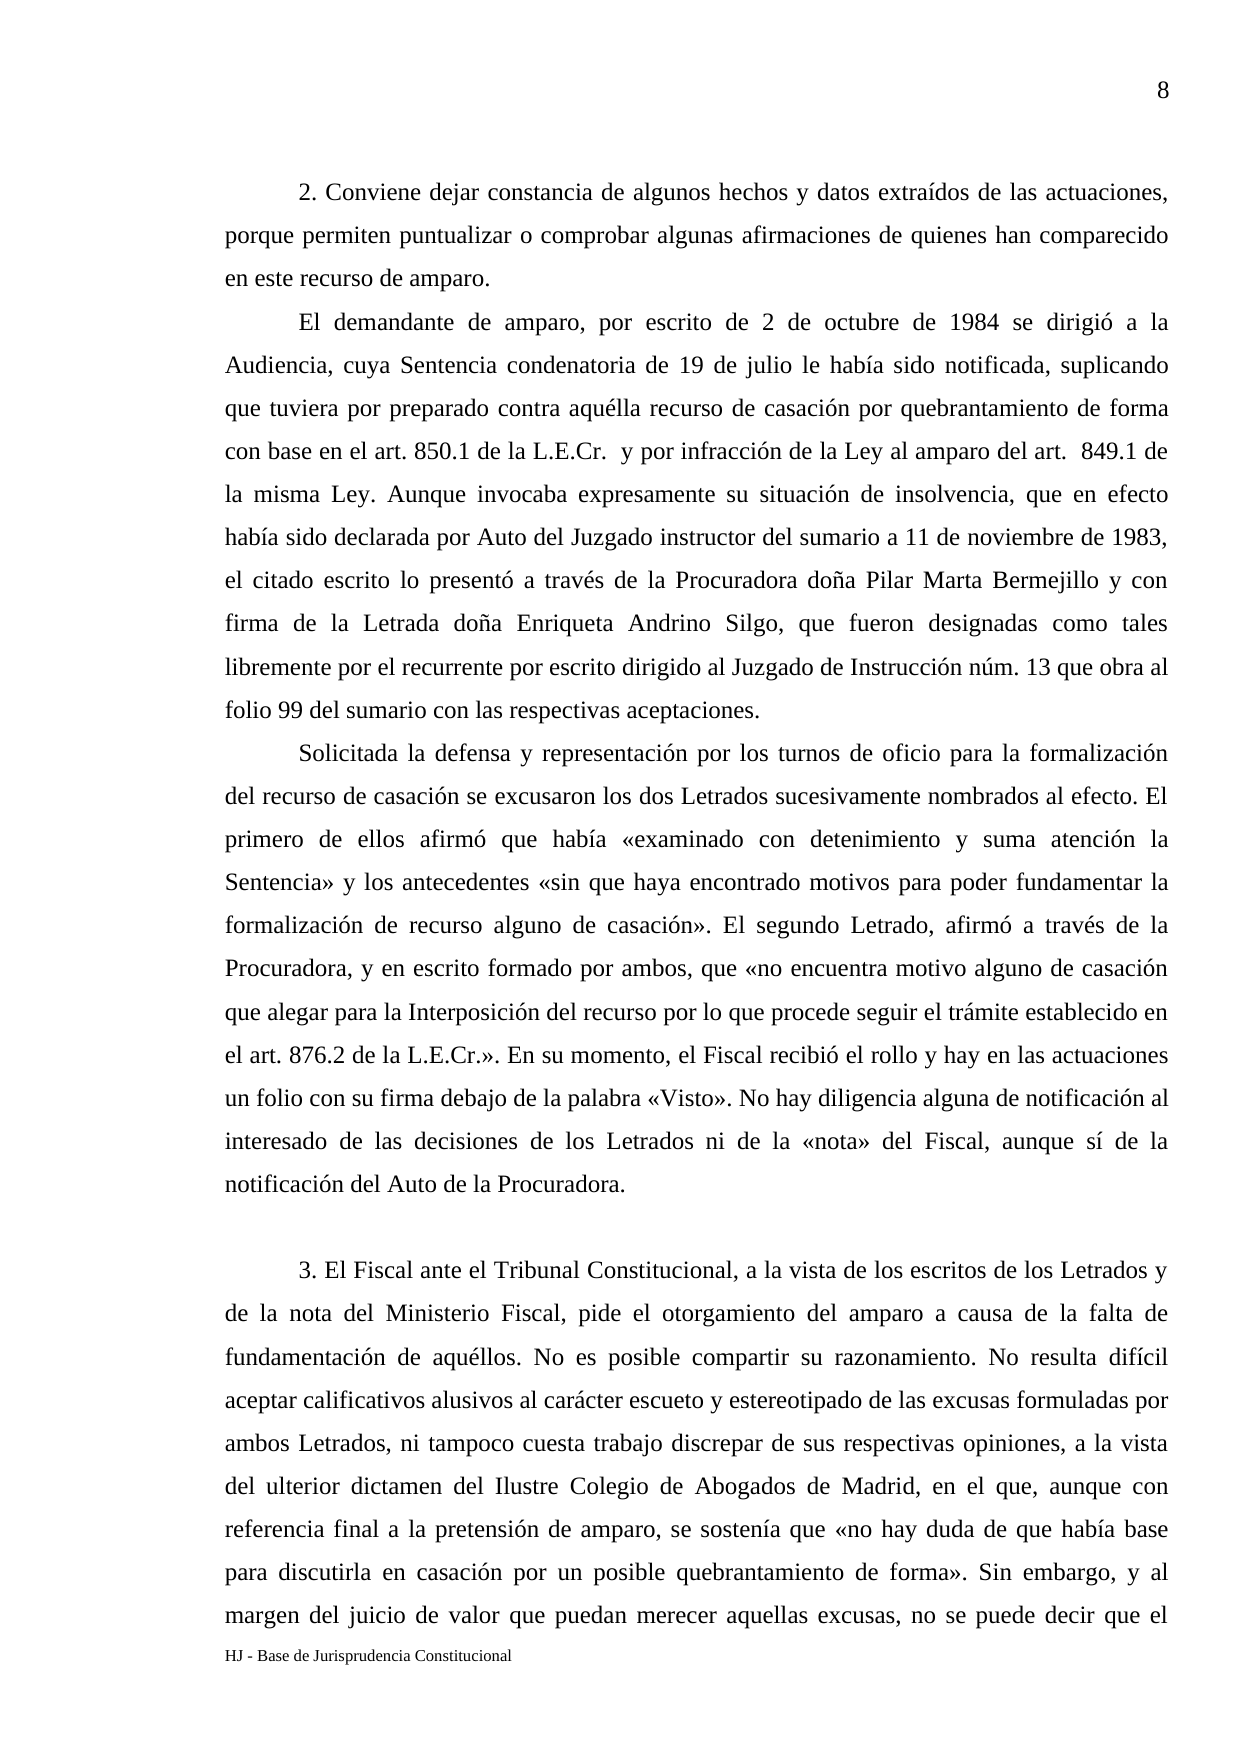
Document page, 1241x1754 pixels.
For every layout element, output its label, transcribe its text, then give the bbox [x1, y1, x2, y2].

text 2. Conviene dejar constancia de algunos hechos y datos extraídos de las actuaciones, porque permiten puntualizar o comprobar algunas afirmaciones de quienes han comparecido en este recurso de amparo. [224, 177, 1169, 292]
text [224, 1255, 1169, 1629]
text Solicitada la defensa y representación por los turnos de oficio para la formalización del recurso de casación se excusaron los dos Letrados sucesivamente nombrados al efecto. El primero de ellos afirmó que había «examinado con detenimiento y suma atención la Sentencia» y los antecedentes «sin que haya encontrado motivos para poder fundamentar la formalización de recurso alguno de casación». El segundo Letrado, afirmó a través de la Procuradora, y en escrito formado por ambos, que «no encuentra motivo alguno de casación que alegar para la Interposición del recurso por lo que procede seguir el trámite establecido en el art. 876.2 de la L.E.Cr.». En su momento, el Fiscal recibió el rollo y hay en las actuaciones un folio con su firma debajo de la palabra «Visto». No hay diligencia alguna de notificación al interesado de las decisiones de los Letrados ni de la «nota» del Fiscal, aunque sí de la notificación del Auto de la Procuradora. [224, 738, 1169, 1198]
text El demandante de amparo, por escrito de 2 de octubre de 1984 se dirigió a la Audiencia, cuya Sentencia condenatoria de 19 de julio le había sido notificada, suplicando que tuviera por preparado contra aquélla recurso de casación por quebrantamiento de forma con base en el art. 850.1 de la L.E.Cr. y por infracción de la Ley al amparo del art. 849.1 de la misma Ley. Aunque invocaba expresamente su situación de insolvencia, que en efecto había sido declarada por Auto del Juzgado instructor del sumario a 11 de noviembre de 1983, el citado escrito lo presentó a través de la Procuradora doña Pilar Marta Bermejillo y con firma de la Letrada doña Enriqueta Andrino Silgo, que fueron designadas como tales libremente por el recurrente por escrito dirigido al Juzgado de Instrucción núm. 13 que obra al folio 99 del sumario con las respectivas aceptaciones. [224, 307, 1169, 723]
